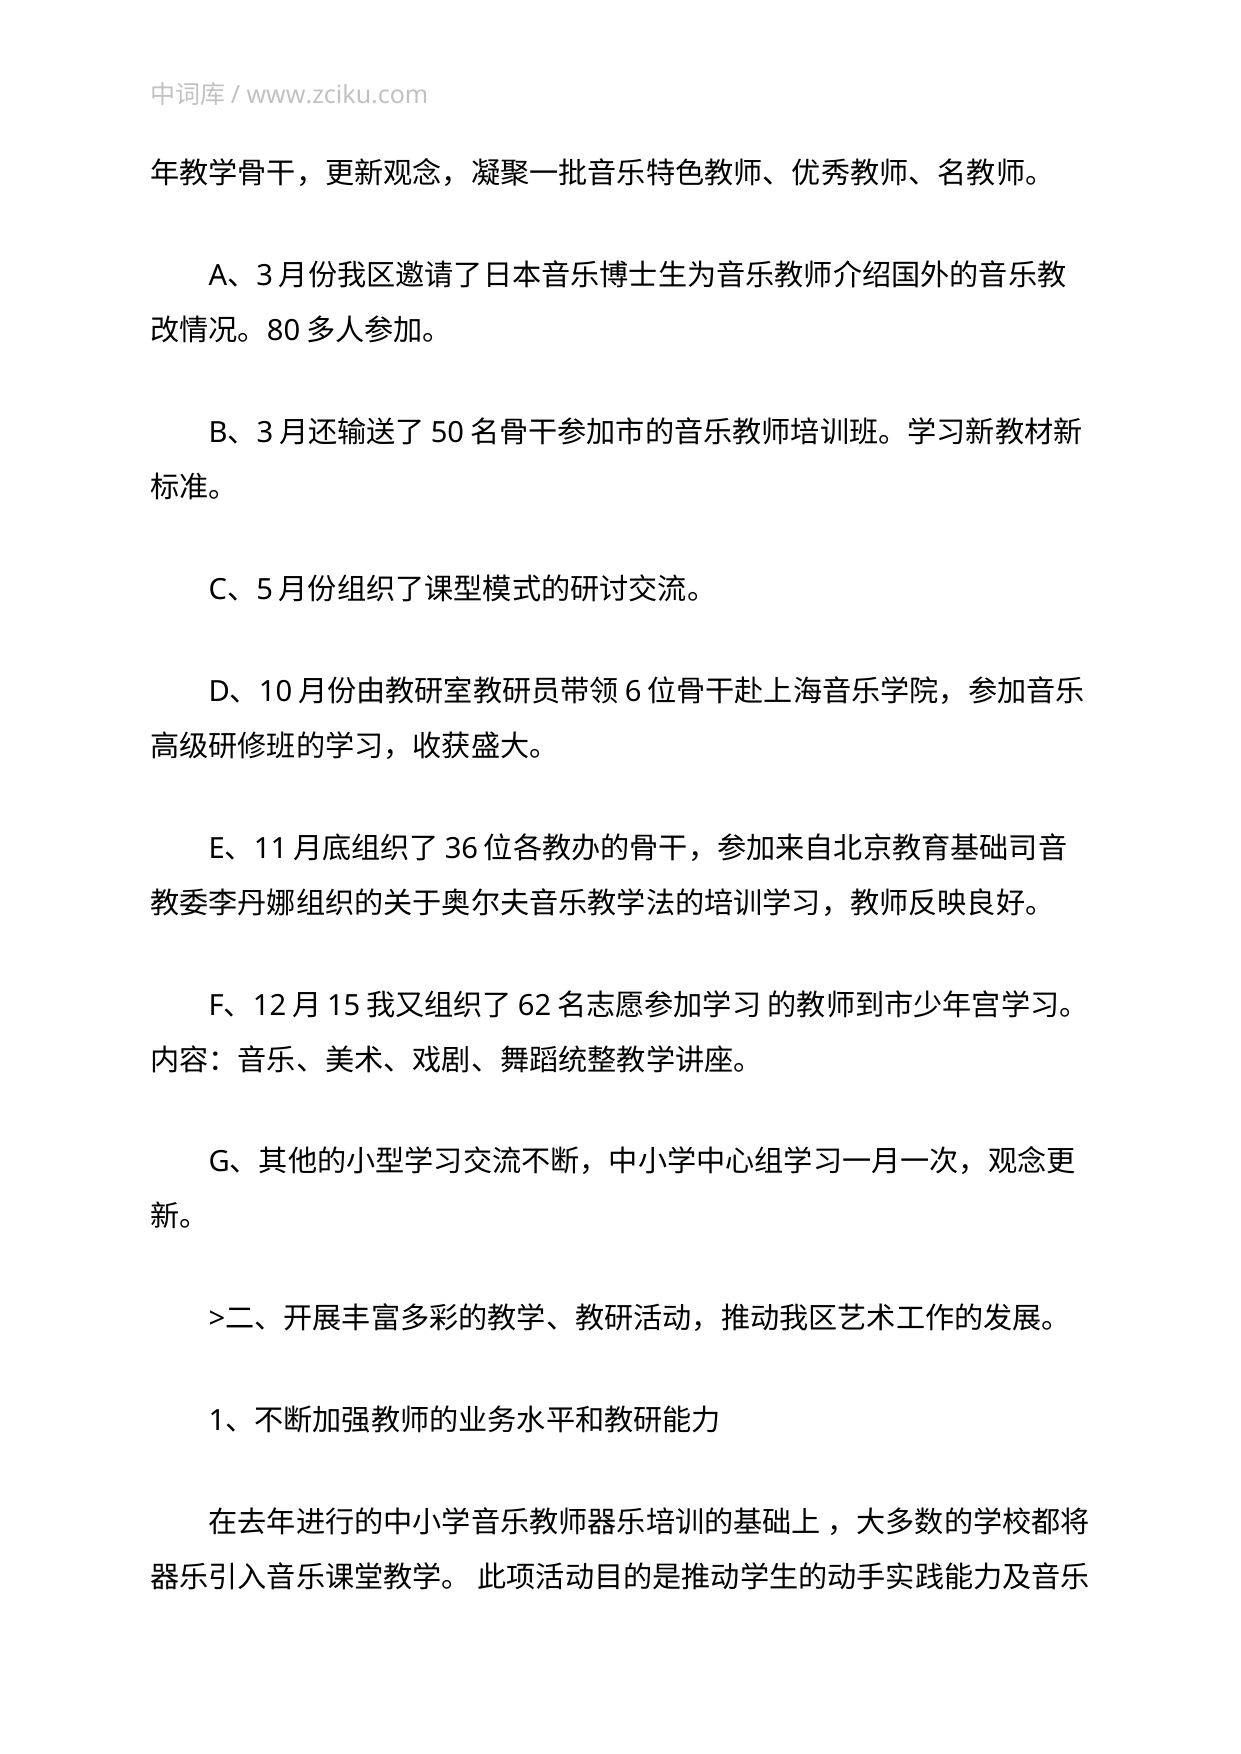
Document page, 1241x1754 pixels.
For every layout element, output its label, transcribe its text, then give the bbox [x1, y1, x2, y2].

text B、3月还输送了50名骨干参加市的音乐教师培训班。学习新教材新标准。 [150, 409, 1090, 506]
text >二、开展丰富多彩的教学、教研活动，推动我区艺术工作的发展。 [150, 1294, 1090, 1337]
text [150, 1498, 1090, 1596]
text C、5月份组织了课型模式的研讨交流。 [150, 566, 1090, 608]
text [150, 150, 1090, 192]
text F、12月15我又组织了62名志愿参加学习 的教师到市少年宫学习。内容：音乐、美术、戏剧、舞蹈统整教学讲座。 [150, 981, 1090, 1078]
text A、3月份我区邀请了日本音乐博士生为音乐教师介绍国外的音乐教改情况。80多人参加。 [150, 252, 1090, 349]
text D、10月份由教研室教研员带领6位骨干赴上海音乐学院，参加音乐高级研修班的学习，收获盛大。 [150, 667, 1090, 765]
text E、11月底组织了36位各教办的骨干，参加来自北京教育基础司音教委李丹娜组织的关于奥尔夫音乐教学法的培训学习，教师反映良好。 [150, 824, 1090, 922]
text G、其他的小型学习交流不断，中小学中心组学习一月一次，观念更新。 [150, 1138, 1090, 1235]
text 1、不断加强教师的业务水平和教研能力 [150, 1397, 1090, 1439]
